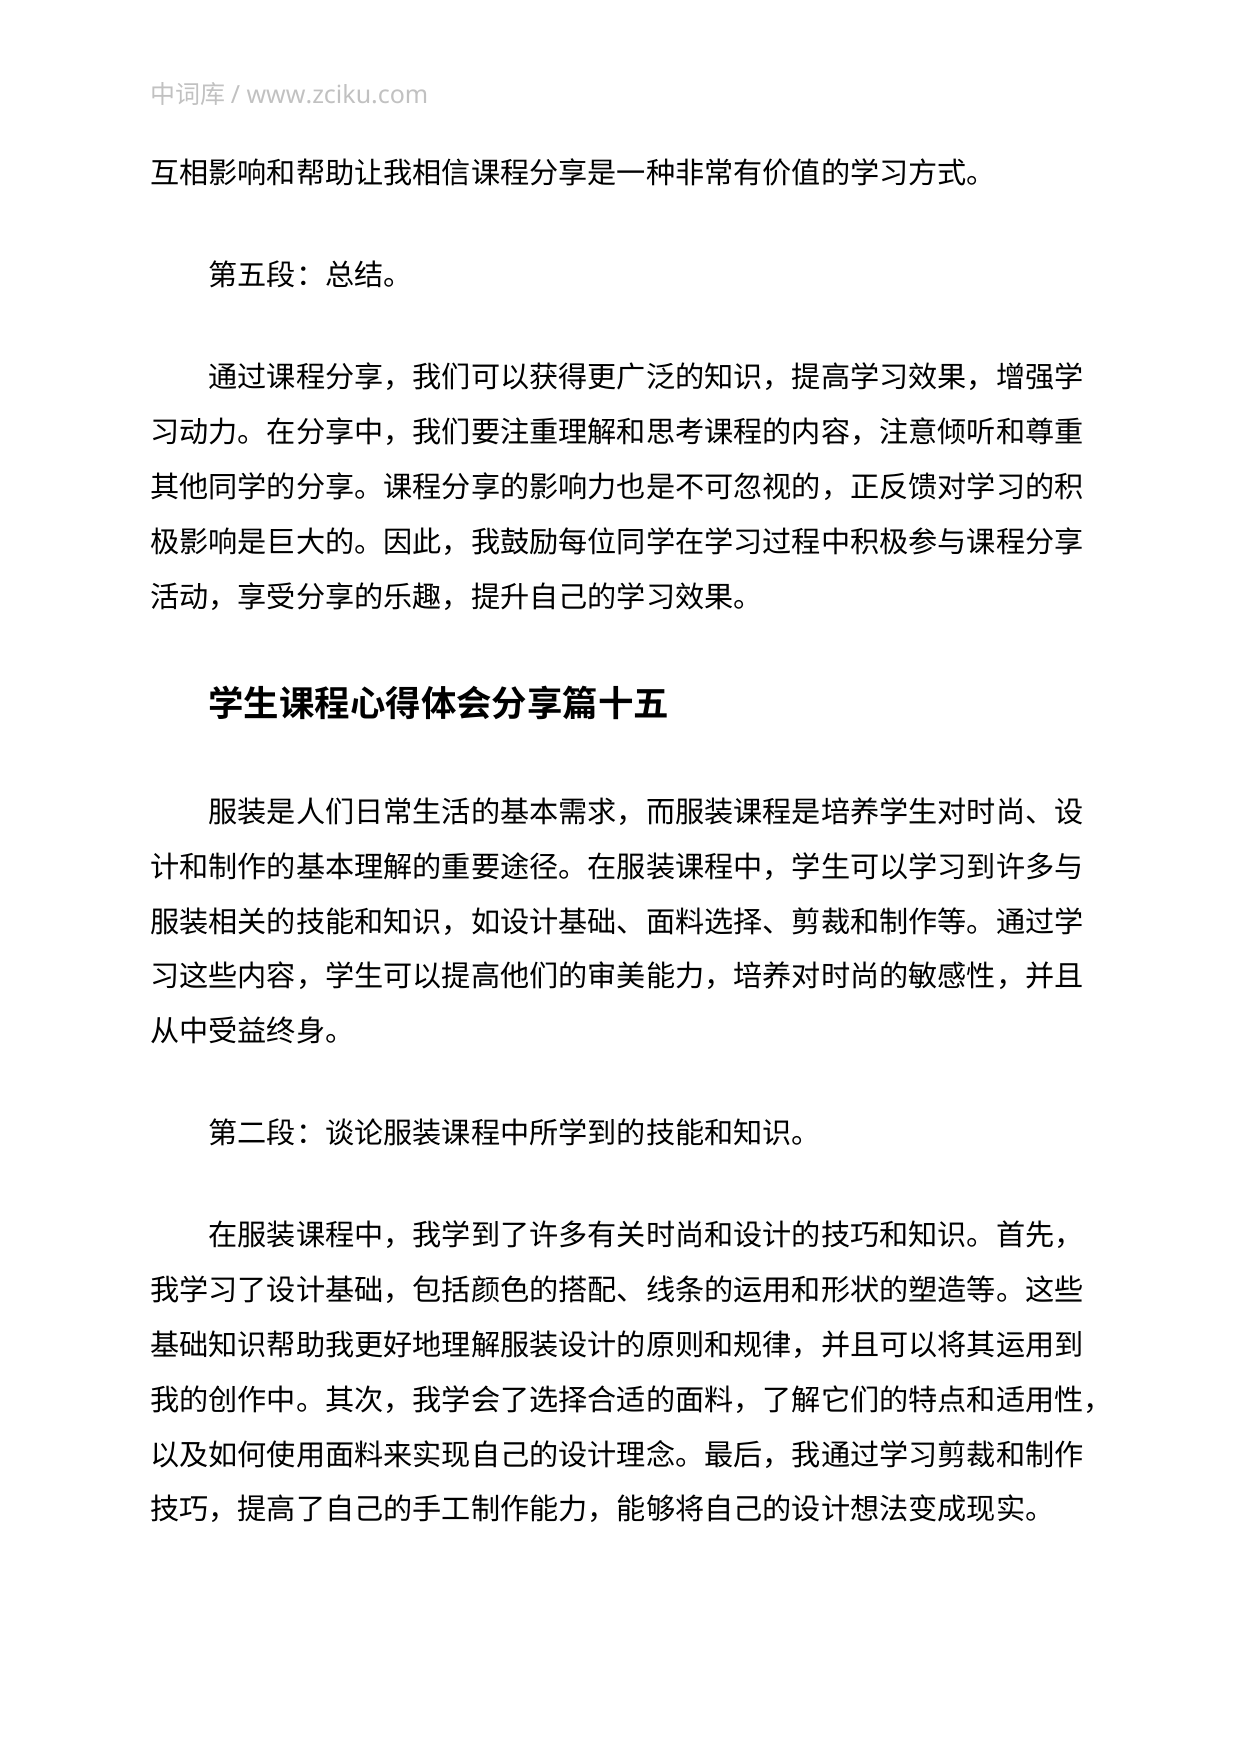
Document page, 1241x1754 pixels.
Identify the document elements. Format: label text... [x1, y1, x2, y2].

text 学生课程心得体会分享篇十五 [150, 675, 1090, 726]
text 服装是人们日常生活的基本需求，而服装课程是培养学生对时尚、设计和制作的基本理解的重要途径。在服装课程中，学生可以学习到许多与服装相关的技能和知识，如设计基础、面料选择、剪裁和制作等。通过学习这些内容，学生可以提高他们的审美能力，培养对时尚的敏感性，并且从中受益终身。 [150, 788, 1090, 1050]
text 通过课程分享，我们可以获得更广泛的知识，提高学习效果，增强学习动力。在分享中，我们要注重理解和思考课程的内容，注意倾听和尊重其他同学的分享。课程分享的影响力也是不可忽视的，正反馈对学习的积极影响是巨大的。因此，我鼓励每位同学在学习过程中积极参与课程分享活动，享受分享的乐趣，提升自己的学习效果。 [150, 353, 1090, 615]
text 第二段：谈论服装课程中所学到的技能和知识。 [150, 1110, 1090, 1152]
text 第五段：总结。 [150, 252, 1090, 294]
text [150, 150, 1090, 192]
text 在服装课程中，我学到了许多有关时尚和设计的技巧和知识。首先，我学习了设计基础，包括颜色的搭配、线条的运用和形状的塑造等。这些基础知识帮助我更好地理解服装设计的原则和规律，并且可以将其运用到我的创作中。其次，我学会了选择合适的面料，了解它们的特点和适用性，以及如何使用面料来实现自己的设计理念。最后，我通过学习剪裁和制作技巧，提高了自己的手工制作能力，能够将自己的设计想法变成现实。 [150, 1211, 1090, 1528]
